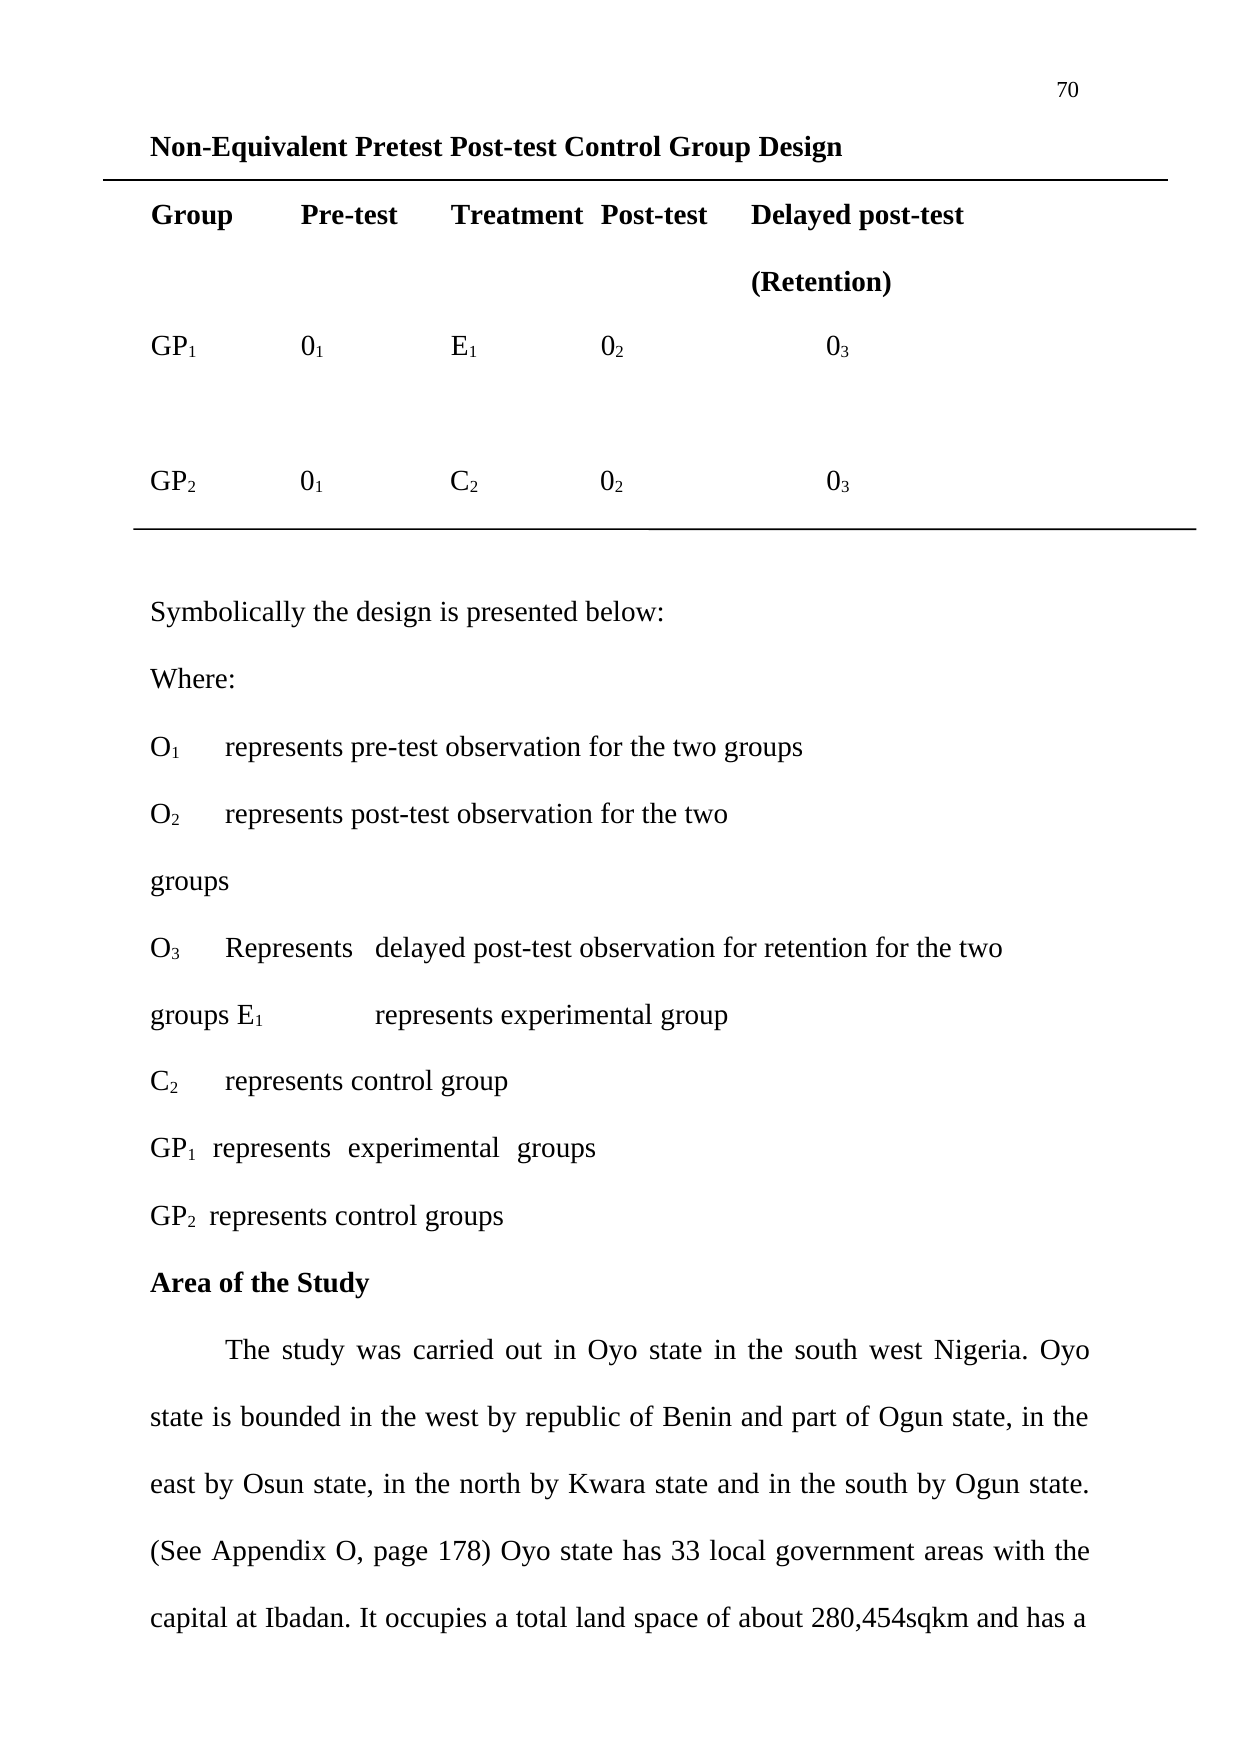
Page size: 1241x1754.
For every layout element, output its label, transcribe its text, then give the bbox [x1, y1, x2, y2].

table_header Post-test [592, 181, 729, 313]
table_cell 03 [730, 313, 1167, 364]
table_header Group [103, 181, 267, 313]
table_header Pre-test [267, 181, 424, 313]
table_header Delayed post-test (Retention) [730, 181, 1167, 313]
text C2 represents control group [150, 1064, 1211, 1097]
text O1 represents pre-test observation for the two groups O2 represents post-test observation for the two groups [150, 729, 814, 896]
text The study was carried out in Oyo state in the south west Nigeria. Oyo state is bounded in the west by republic of Benin and part of Ogun state, in the east by Osun state, in the north by Kwara state and in the south by Ogun state. (See Appendix O, page 178) Oyo state has 33 local government areas with the capital at Ibadan. It occupies a total land space of about 280,454sqkm and has a [150, 1332, 1091, 1634]
text Symbolically the design is presented below: [150, 594, 1211, 628]
text GP2 01 C2 02 03 [150, 463, 1211, 497]
table_header Treatment [424, 181, 592, 313]
table_cell 02 [592, 313, 729, 364]
subtitle Non-Equivalent Pretest Post-test Control Group Design [150, 129, 1211, 163]
text Where: [150, 661, 1211, 695]
text GP1 represents experimental groups GP2 represents control groups [150, 1131, 596, 1231]
table_cell E1 [424, 313, 592, 364]
subtitle Area of the Study [150, 1265, 1211, 1299]
table_cell GP1 [103, 313, 267, 364]
text O3 Represents delayed post-test observation for retention for the two groups E1 represents experimental group [150, 930, 1089, 1031]
table_cell 01 [267, 313, 424, 364]
